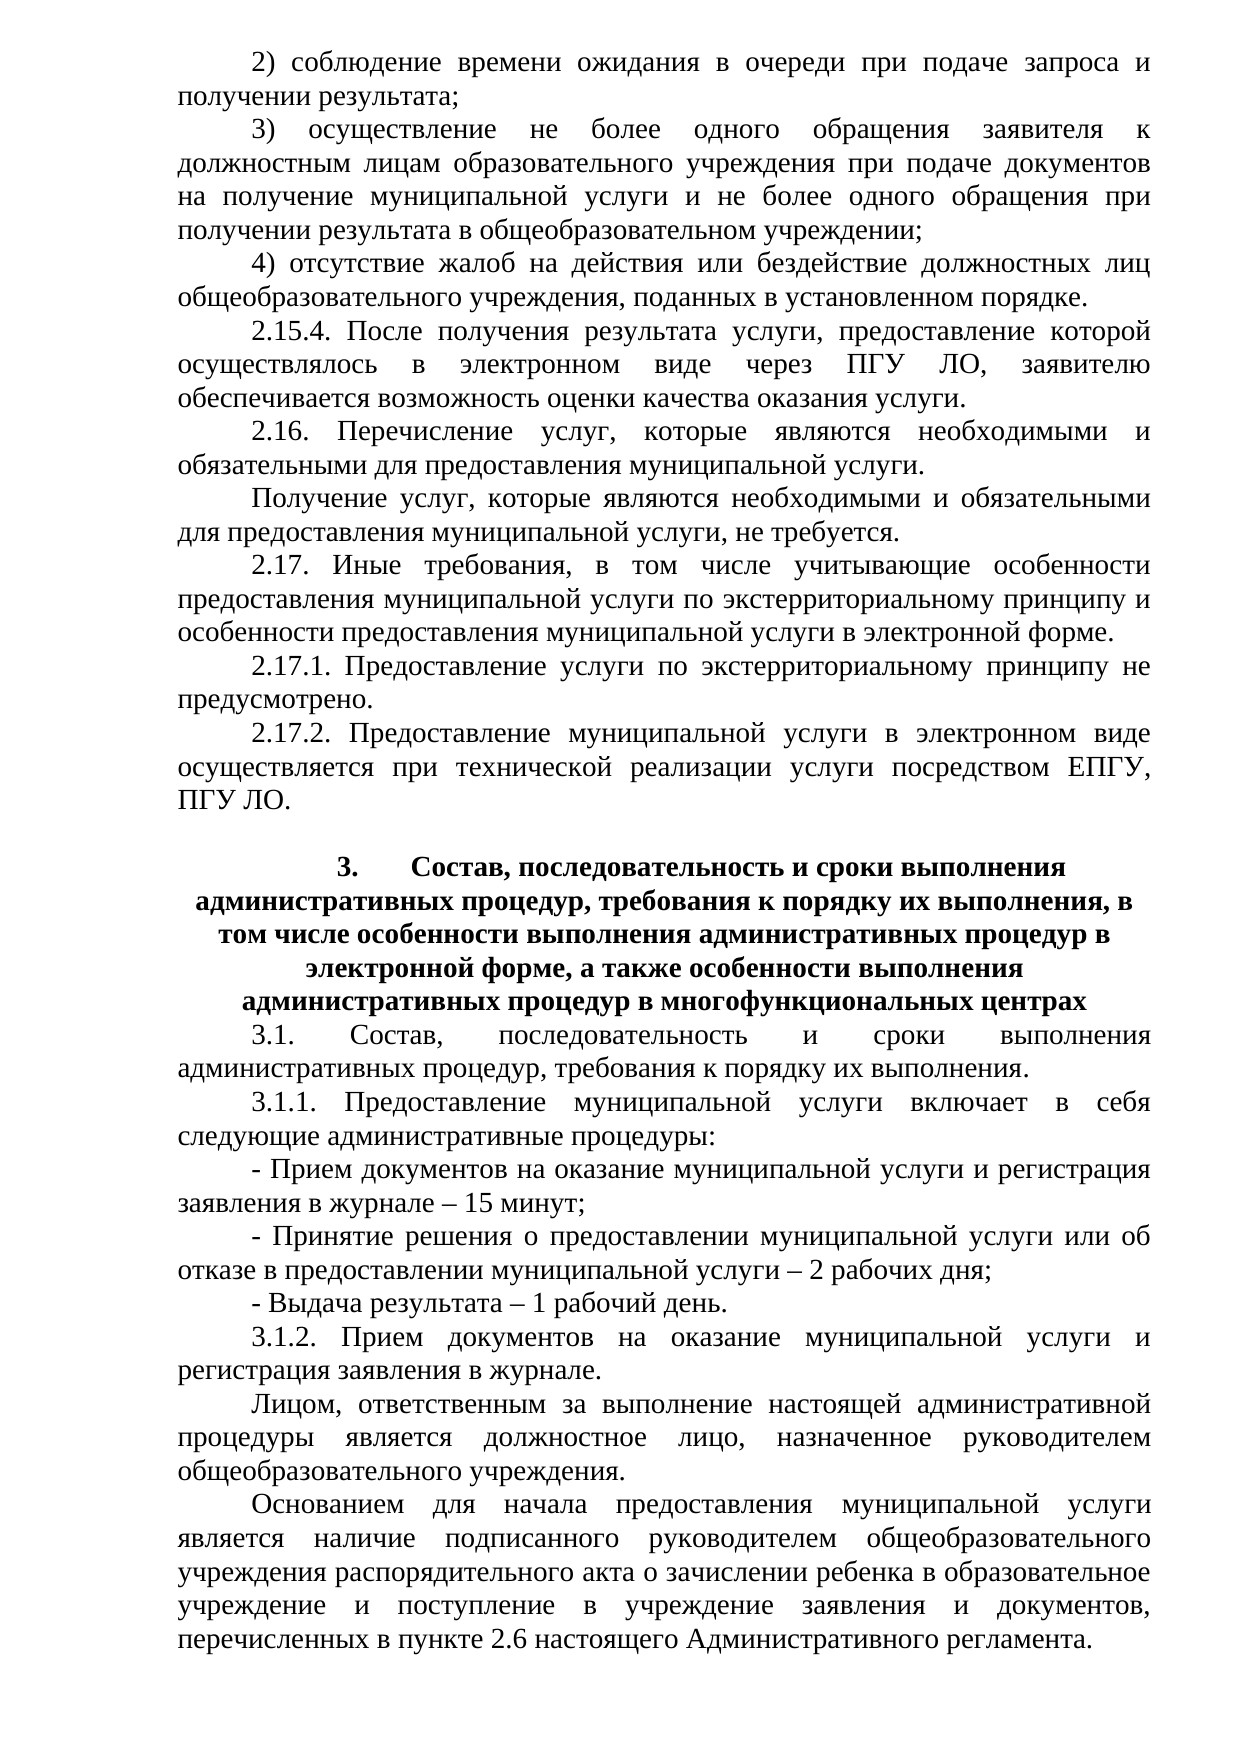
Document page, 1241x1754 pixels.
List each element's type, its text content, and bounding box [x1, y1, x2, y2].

text 2.17. Иные требования, в том числе учитывающие особенности предоставления муниципальной услуги по экстерриториальному принципу и особенности предоставления муниципальной услуги в электронной форме. [177, 547, 1152, 648]
title 3.1. Состав, последовательность и сроки выполнения административных процедур, требования к порядку их выполнения. [177, 1017, 1152, 1084]
text 2.15.4. После получения результата услуги, предоставление которой осуществлялось в электронном виде через ПГУ ЛО, заявителю обеспечивается возможность оценки качества оказания услуги. [177, 313, 1152, 413]
list Состав, последовательность и сроки выполнения административных процедур, требования к порядку их выполнения, в том числе особенности выполнения административных процедур в электронной форме, а также особенности выполнения административных процедур в многофункциональных центрах [177, 849, 1152, 1017]
text 2.17.2. Предоставление муниципальной услуги в электронном виде осуществляется при технической реализации услуги посредством ЕПГУ, ПГУ ЛО. [177, 715, 1152, 816]
text - Выдача результата – 1 рабочий день. [177, 1285, 1152, 1319]
text 2.17.1. Предоставление услуги по экстерриториальному принципу не предусмотрено. [177, 648, 1152, 715]
text 4) отсутствие жалоб на действия или бездействие должностных лиц общеобразовательного учреждения, поданных в установленном порядке. [177, 246, 1152, 313]
text 2) соблюдение времени ожидания в очереди при подаче запроса и получении результата; [177, 44, 1152, 111]
text 2.16. Перечисление услуг, которые являются необходимыми и обязательными для предоставления муниципальной услуги. [177, 413, 1152, 480]
text 3) осуществление не более одного обращения заявителя к должностным лицам образовательного учреждения при подаче документов на получение муниципальной услуги и не более одного обращения при получении результата в общеобразовательном учреждении; [177, 111, 1152, 246]
text - Принятие решения о предоставлении муниципальной услуги или об отказе в предоставлении муниципальной услуги – 2 рабочих дня; [177, 1218, 1152, 1285]
text Получение услуг, которые являются необходимыми и обязательными для предоставления муниципальной услуги, не требуется. [177, 480, 1152, 547]
text Основанием для начала предоставления муниципальной услуги является наличие подписанного руководителем общеобразовательного учреждения распорядительного акта о зачислении ребенка в образовательное учреждение и поступление в учреждение заявления и документов, перечисленных в пункте 2.6 настоящего Административного регламента. [177, 1487, 1152, 1654]
text - Прием документов на оказание муниципальной услуги и регистрация заявления в журнале – 15 минут; [177, 1151, 1152, 1218]
text 3.1.2. Прием документов на оказание муниципальной услуги и регистрация заявления в журнале. [177, 1319, 1152, 1386]
title 3.1.1. Предоставление муниципальной услуги включает в себя следующие административные процедуры: [177, 1084, 1152, 1151]
